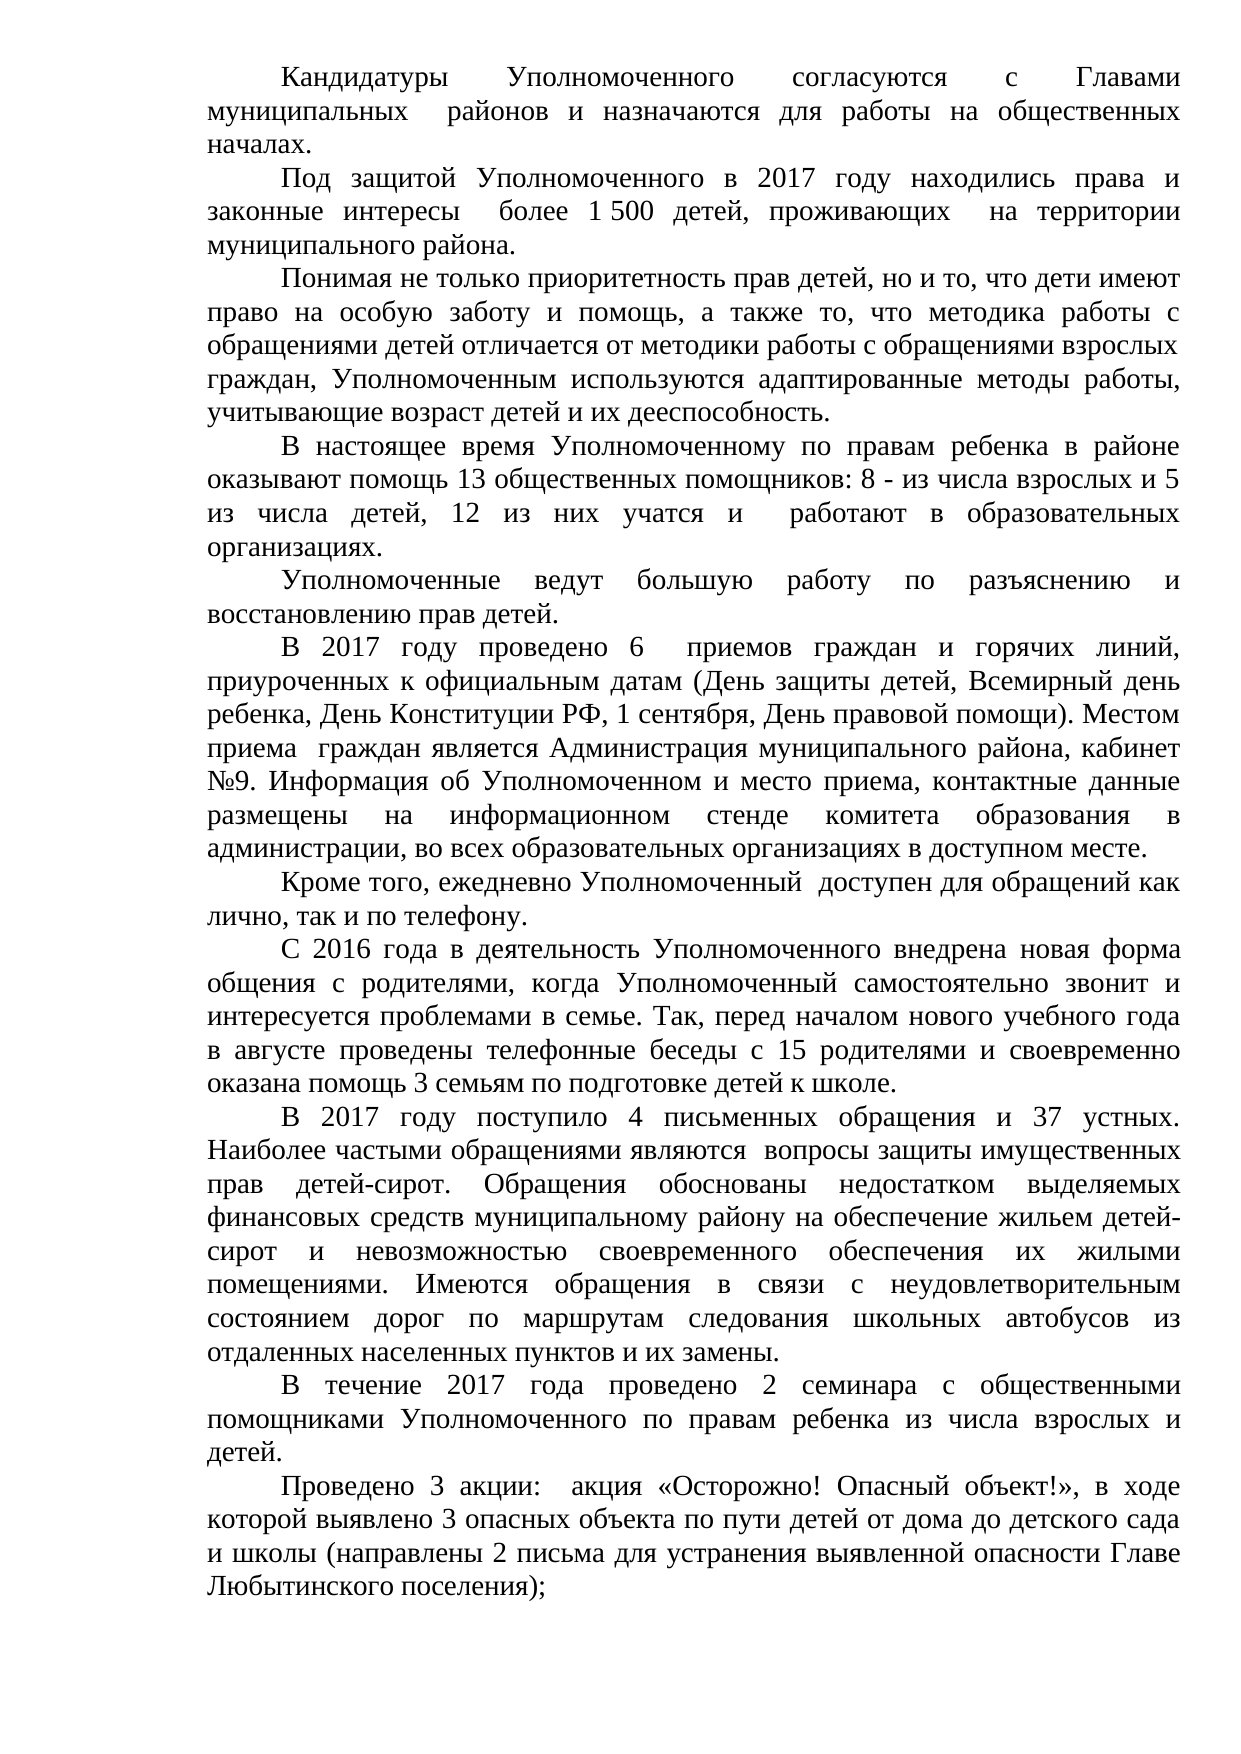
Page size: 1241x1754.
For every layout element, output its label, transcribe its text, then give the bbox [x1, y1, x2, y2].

text В настоящее время Уполномоченному по правам ребенка в районе оказывают помощь 13 общественных помощников: 8 - из числа взрослых и 5 из числа детей, 12 из них учатся и работают в образовательных организациях. [207, 428, 1181, 562]
text Уполномоченные ведут большую работу по разъяснению и восстановлению прав детей. [207, 562, 1181, 629]
text Под защитой Уполномоченного в 2017 году находились права и законные интересы более 1 500 детей, проживающих на территории муниципального района. [207, 160, 1181, 260]
text В 2017 году проведено 6 приемов граждан и горячих линий, приуроченных к официальным датам (День защиты детей, Всемирный день ребенка, День Конституции РФ, 1 сентября, День правовой помощи). Местом приема граждан является Администрация муниципального района, кабинет №9. Информация об Уполномоченном и место приема, контактные данные размещены на информационном стенде комитета образования в администрации, во всех образовательных организациях в доступном месте. [207, 629, 1181, 864]
text Проведено 3 акции: акция «Осторожно! Опасный объект!», в ходе которой выявлено 3 опасных объекта по пути детей от дома до детского сада и школы (направлены 2 письма для устранения выявленной опасности Главе Любытинского поселения); [207, 1468, 1181, 1602]
text Кроме того, ежедневно Уполномоченный доступен для обращений как лично, так и по телефону. [207, 864, 1181, 931]
text В течение 2017 года проведено 2 семинара с общественными помощниками Уполномоченного по правам ребенка из числа взрослых и детей. [207, 1367, 1181, 1468]
text Понимая не только приоритетность прав детей, но и то, что дети имеют право на особую заботу и помощь, а также то, что методика работы с обращениями детей отличается от методики работы с обращениями взрослых [207, 260, 1181, 361]
text В 2017 году поступило 4 письменных обращения и 37 устных. Наиболее частыми обращениями являются вопросы защиты имущественных прав детей-сирот. Обращения обоснованы недостатком выделяемых финансовых средств муниципальному району на обеспечение жильем детей-сирот и невозможностью своевременного обеспечения их жилыми помещениями. Имеются обращения в связи с неудовлетворительным состоянием дорог по маршрутам следования школьных автобусов из отдаленных населенных пунктов и их замены. [207, 1099, 1181, 1367]
text граждан, Уполномоченным используются адаптированные методы работы, учитывающие возраст детей и их дееспособность. [207, 361, 1181, 428]
text Кандидатуры Уполномоченного согласуются с Главами муниципальных районов и назначаются для работы на общественных началах. [207, 59, 1181, 160]
text С 2016 года в деятельность Уполномоченного внедрена новая форма общения с родителями, когда Уполномоченный самостоятельно звонит и интересуется проблемами в семье. Так, перед началом нового учебного года в августе проведены телефонные беседы с 15 родителями и своевременно оказана помощь 3 семьям по подготовке детей к школе. [207, 931, 1181, 1099]
